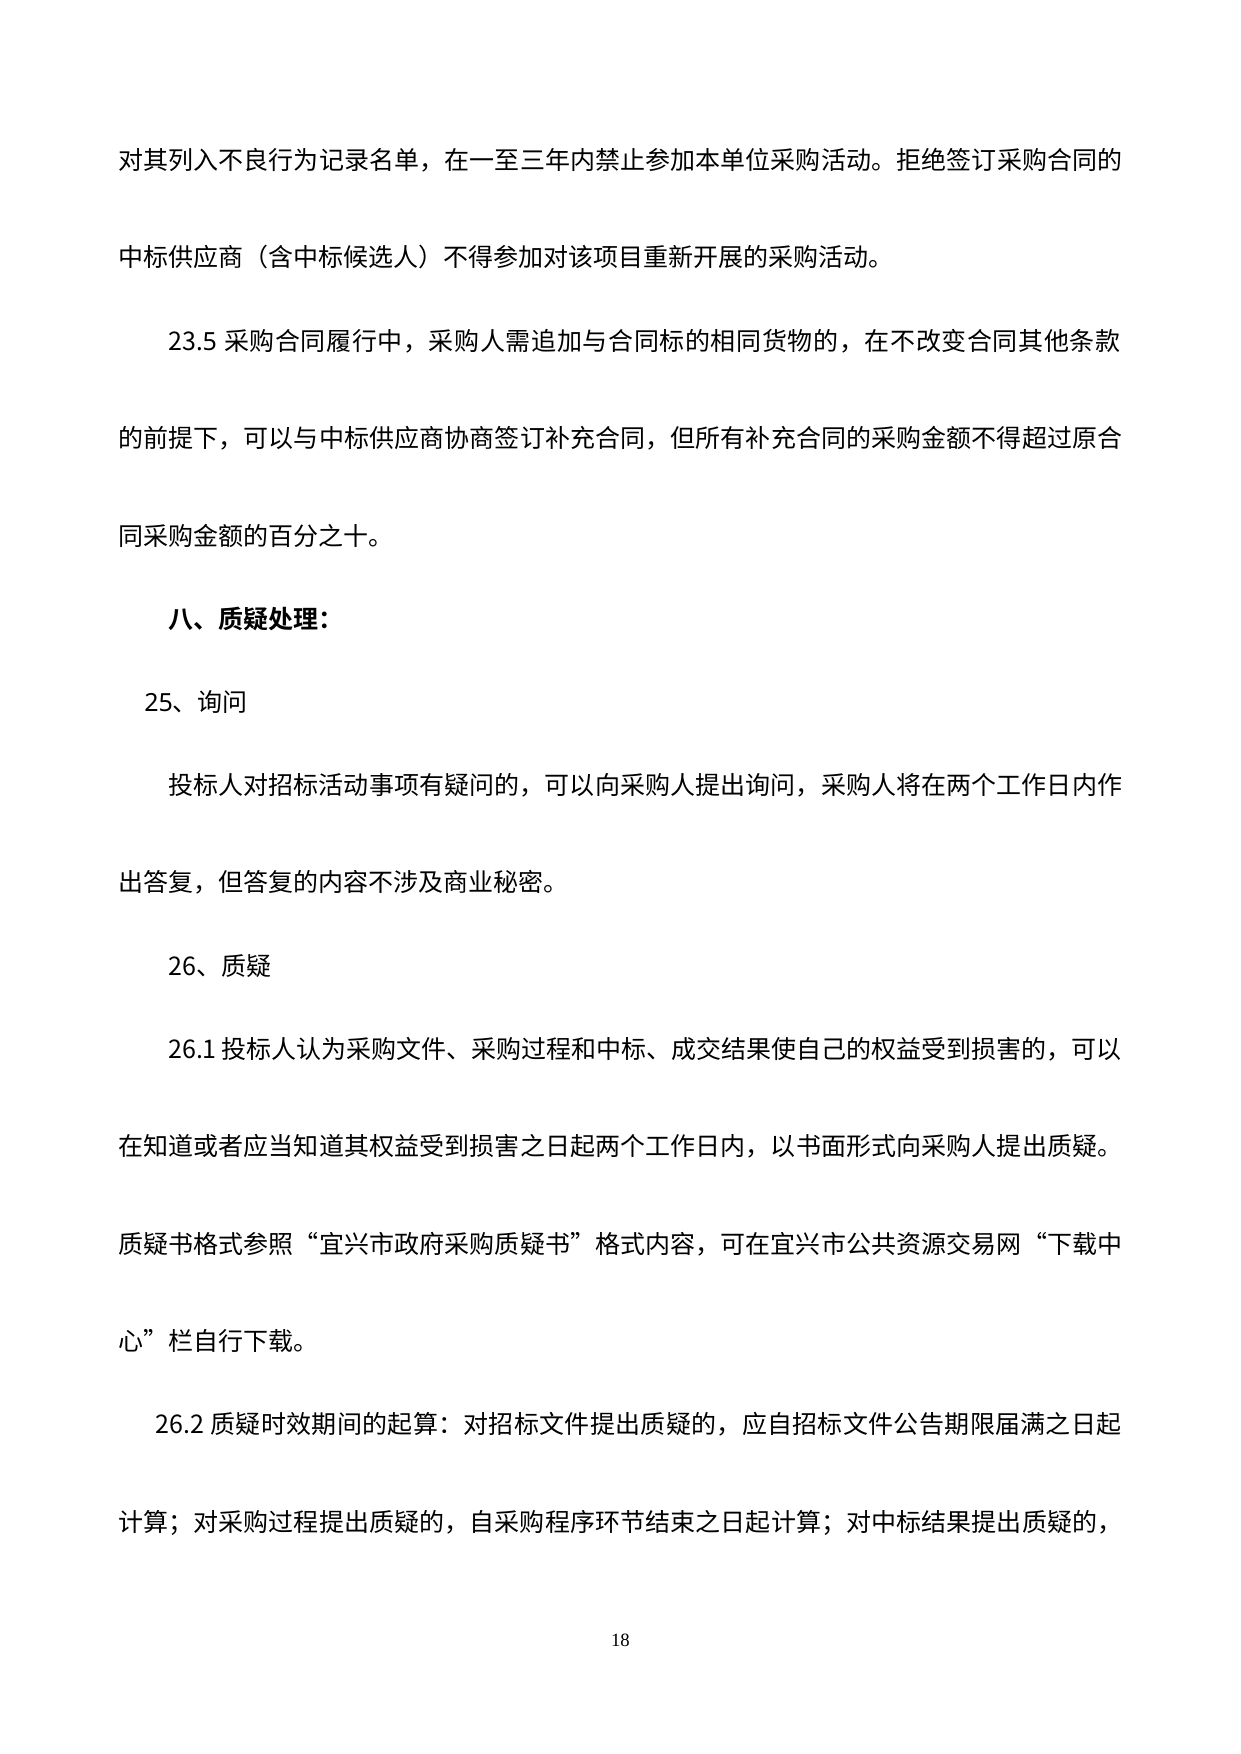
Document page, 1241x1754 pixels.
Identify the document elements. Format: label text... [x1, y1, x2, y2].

text 23.5 采购合同履行中，采购人需追加与合同标的相同货物的，在不改变合同其他条款的前提下，可以与中标供应商协商签订补充合同，但所有补充合同的采购金额不得超过原合同采购金额的百分之十。 [118, 307, 1122, 567]
text 26、质疑 [118, 932, 1122, 997]
list 质疑处理： [118, 585, 1122, 650]
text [118, 126, 1122, 288]
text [118, 1390, 1122, 1553]
text 25、询问 [118, 668, 1122, 733]
text 26.1投标人认为采购文件、采购过程和中标、成交结果使自己的权益受到损害的，可以在知道或者应当知道其权益受到损害之日起两个工作日内，以书面形式向采购人提出质疑。质疑书格式参照“宜兴市政府采购质疑书”格式内容，可在宜兴市公共资源交易网“下载中心”栏自行下载。 [118, 1015, 1122, 1372]
text 投标人对招标活动事项有疑问的，可以向采购人提出询问，采购人将在两个工作日内作出答复，但答复的内容不涉及商业秘密。 [118, 751, 1122, 913]
